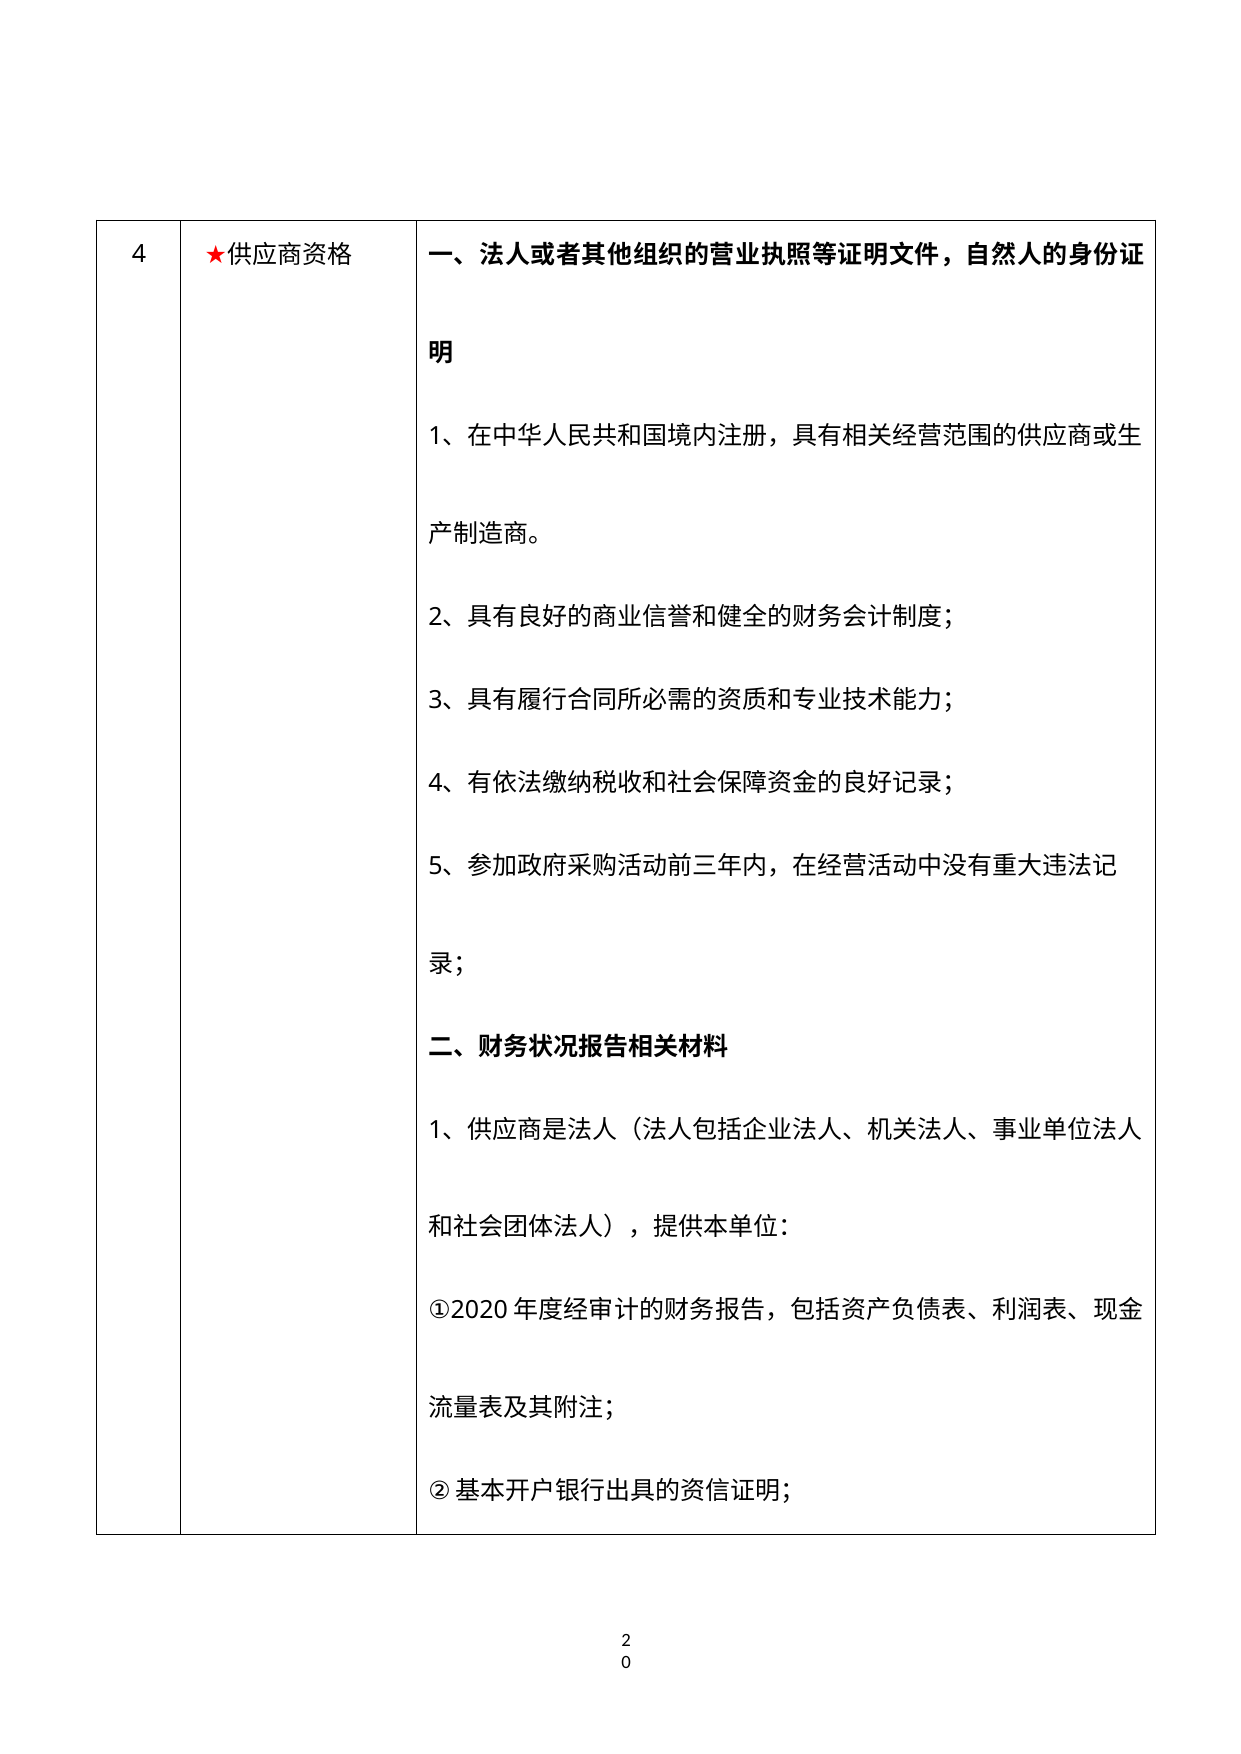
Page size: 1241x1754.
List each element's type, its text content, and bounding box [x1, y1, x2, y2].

table_cell ★供应商资格 [181, 221, 416, 1534]
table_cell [417, 221, 1155, 1534]
table_cell 4 [97, 221, 180, 1534]
